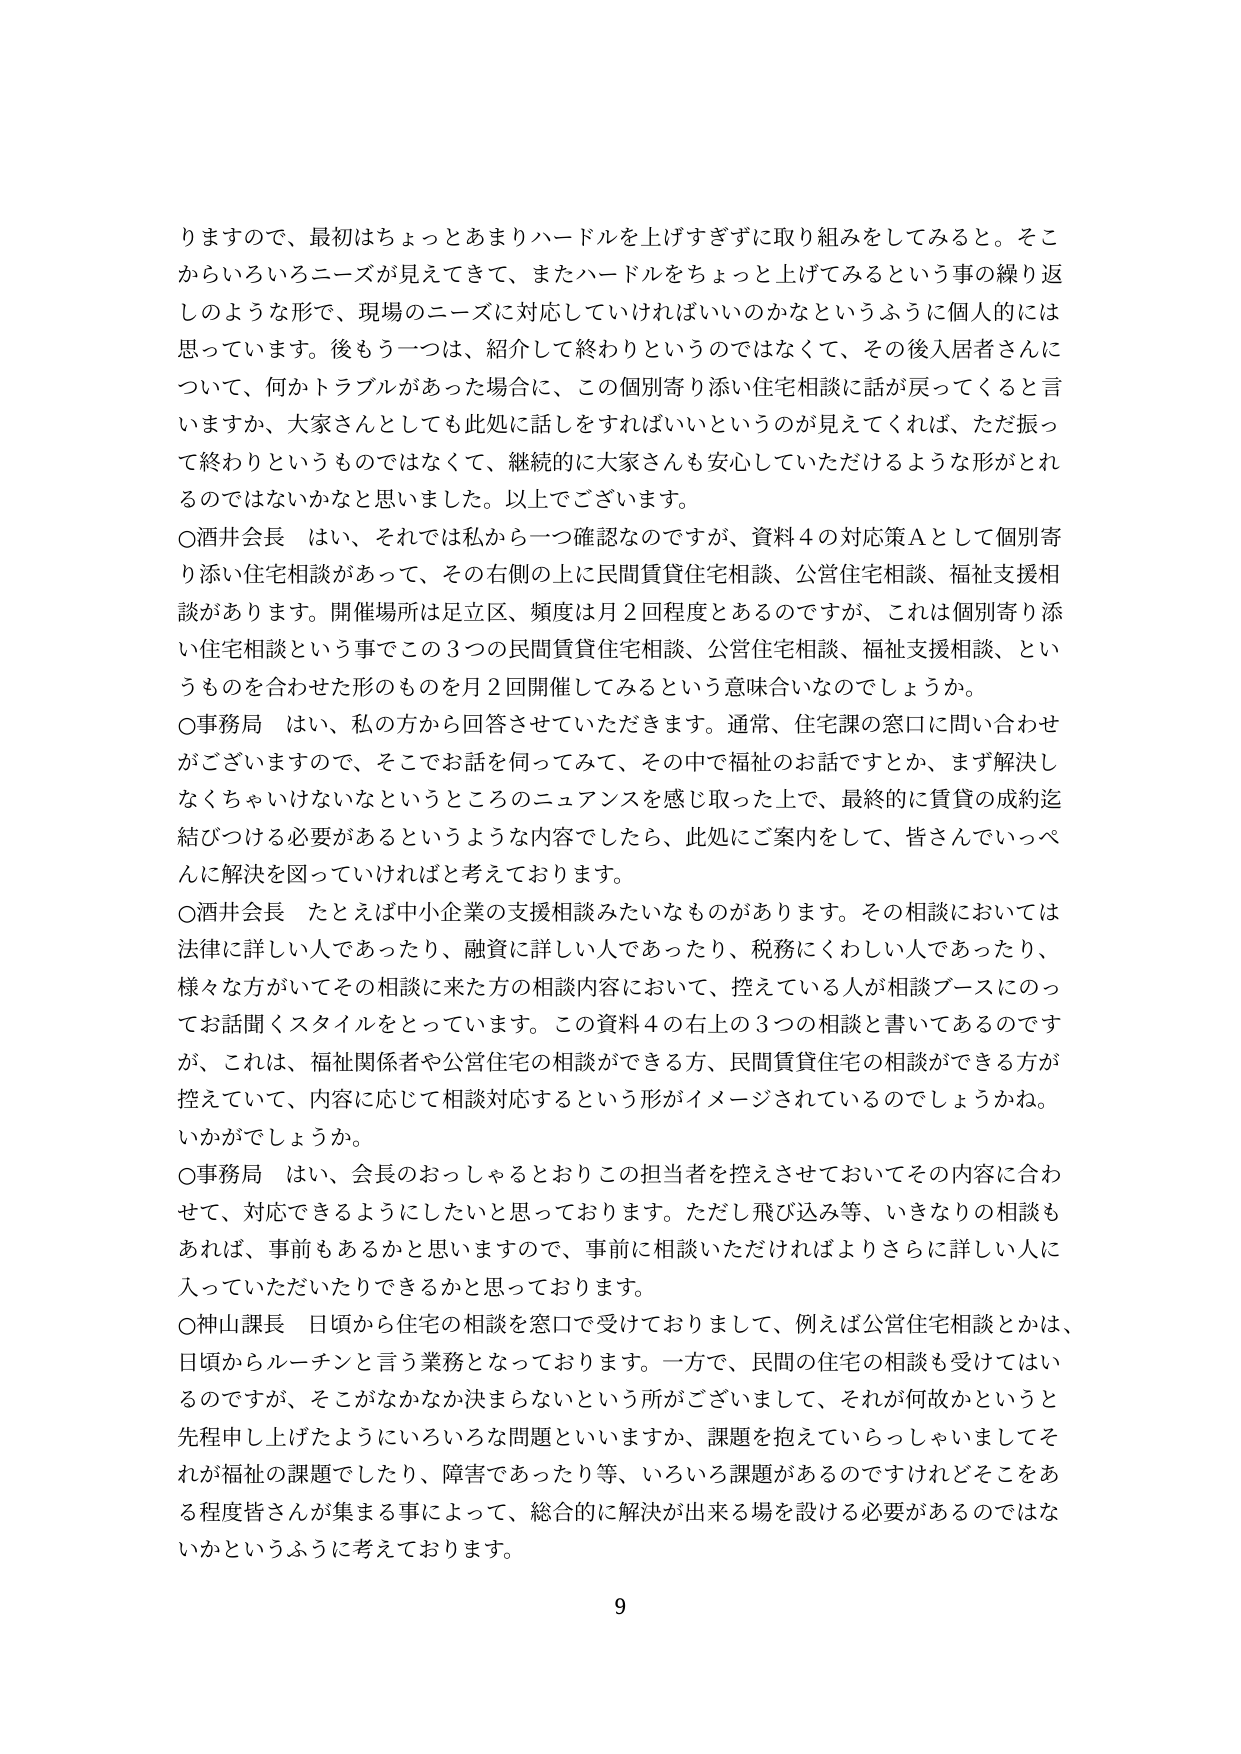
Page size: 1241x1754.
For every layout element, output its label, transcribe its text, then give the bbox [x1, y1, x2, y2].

text ○事務局 はい、会長のおっしゃるとおりこの担当者を控えさせておいてその内容に合わせて、対応できるようにしたいと思っております。ただし飛び込み等、いきなりの相談もあれば、事前もあるかと思いますので、事前に相談いただければよりさらに詳しい人に入っていただいたりできるかと思っております。 [177, 1154, 1063, 1304]
text ○酒井会長 はい、それでは私から一つ確認なのですが、資料４の対応策Ａとして個別寄り添い住宅相談があって、その右側の上に民間賃貸住宅相談、公営住宅相談、福祉支援相談があります。開催場所は足立区、頻度は月２回程度とあるのですが、これは個別寄り添い住宅相談という事でこの３つの民間賃貸住宅相談、公営住宅相談、福祉支援相談、というものを合わせた形のものを月２回開催してみるという意味合いなのでしょうか。 [177, 517, 1063, 704]
text ○事務局 はい、私の方から回答させていただきます。通常、住宅課の窓口に問い合わせがございますので、そこでお話を伺ってみて、その中で福祉のお話ですとか、まず解決しなくちゃいけないなというところのニュアンスを感じ取った上で、最終的に賃貸の成約迄結びつける必要があるというような内容でしたら、此処にご案内をして、皆さんでいっぺんに解決を図っていければと考えております。 [177, 704, 1063, 892]
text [177, 217, 1063, 517]
text ○酒井会長 たとえば中小企業の支援相談みたいなものがあります。その相談においては法律に詳しい人であったり、融資に詳しい人であったり、税務にくわしい人であったり、様々な方がいてその相談に来た方の相談内容において、控えている人が相談ブースにのってお話聞くスタイルをとっています。この資料４の右上の３つの相談と書いてあるのですが、これは、福祉関係者や公営住宅の相談ができる方、民間賃貸住宅の相談ができる方が控えていて、内容に応じて相談対応するという形がイメージされているのでしょうかね。いかがでしょうか。 [177, 892, 1063, 1154]
text ○神山課長 日頃から住宅の相談を窓口で受けておりまして、例えば公営住宅相談とかは、日頃からルーチンと言う業務となっております。一方で、民間の住宅の相談も受けてはいるのですが、そこがなかなか決まらないという所がございまして、それが何故かというと先程申し上げたようにいろいろな問題といいますか、課題を抱えていらっしゃいましてそれが福祉の課題でしたり、障害であったり等、いろいろ課題があるのですけれどそこをある程度皆さんが集まる事によって、総合的に解決が出来る場を設ける必要があるのではないかというふうに考えております。 [177, 1304, 1063, 1567]
